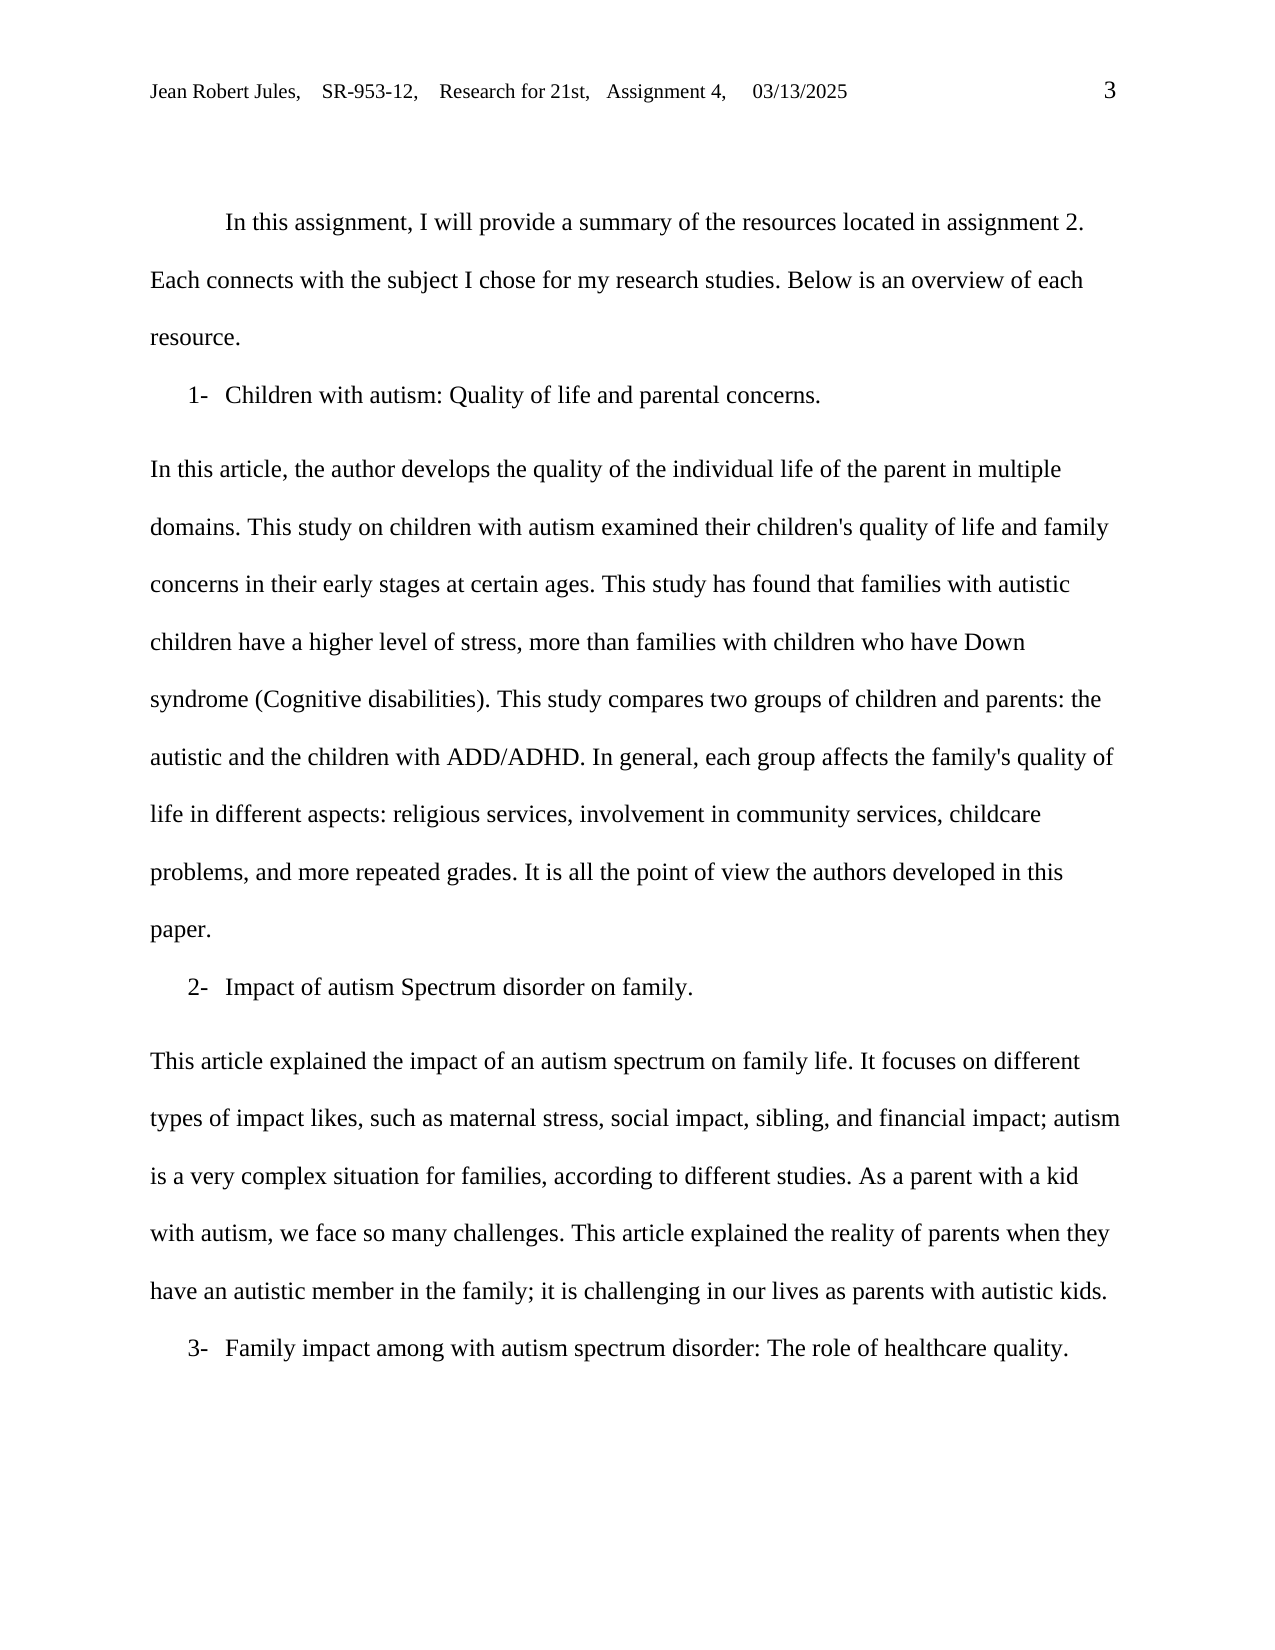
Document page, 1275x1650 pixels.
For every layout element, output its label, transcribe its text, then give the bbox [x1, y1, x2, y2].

text In this assignment, I will provide a summary of the resources located in assignment 2. Each connects with the subject I chose for my research studies. Below is an overview of each resource. [150, 207, 1125, 351]
text In this article, the author develops the quality of the individual life of the parent in multiple domains. This study on children with autism examined their children's quality of life and family concerns in their early stages at certain ages. This study has found that families with autistic children have a higher level of stress, more than families with children who have Down syndrome (Cognitive disabilities). This study compares two groups of children and parents: the autistic and the children with ADD/ADHD. In general, each group affects the family's quality of life in different aspects: religious services, involvement in community services, childcare problems, and more repeated grades. It is all the point of view the authors developed in this paper. [150, 454, 1125, 943]
list Children with autism: Quality of life and parental concerns. [187, 380, 1125, 409]
list Family impact among with autism spectrum disorder: The role of healthcare quality. [187, 1333, 1125, 1362]
list Impact of autism Spectrum disorder on family. [187, 972, 1125, 1000]
text This article explained the impact of an autism spectrum on family life. It focuses on different types of impact likes, such as maternal stress, social impact, sibling, and financial impact; autism is a very complex situation for families, according to different studies. As a parent with a kid with autism, we face so many challenges. This article explained the reality of parents when they have an autistic member in the family; it is challenging in our lives as parents with autistic kids. [150, 1046, 1125, 1304]
